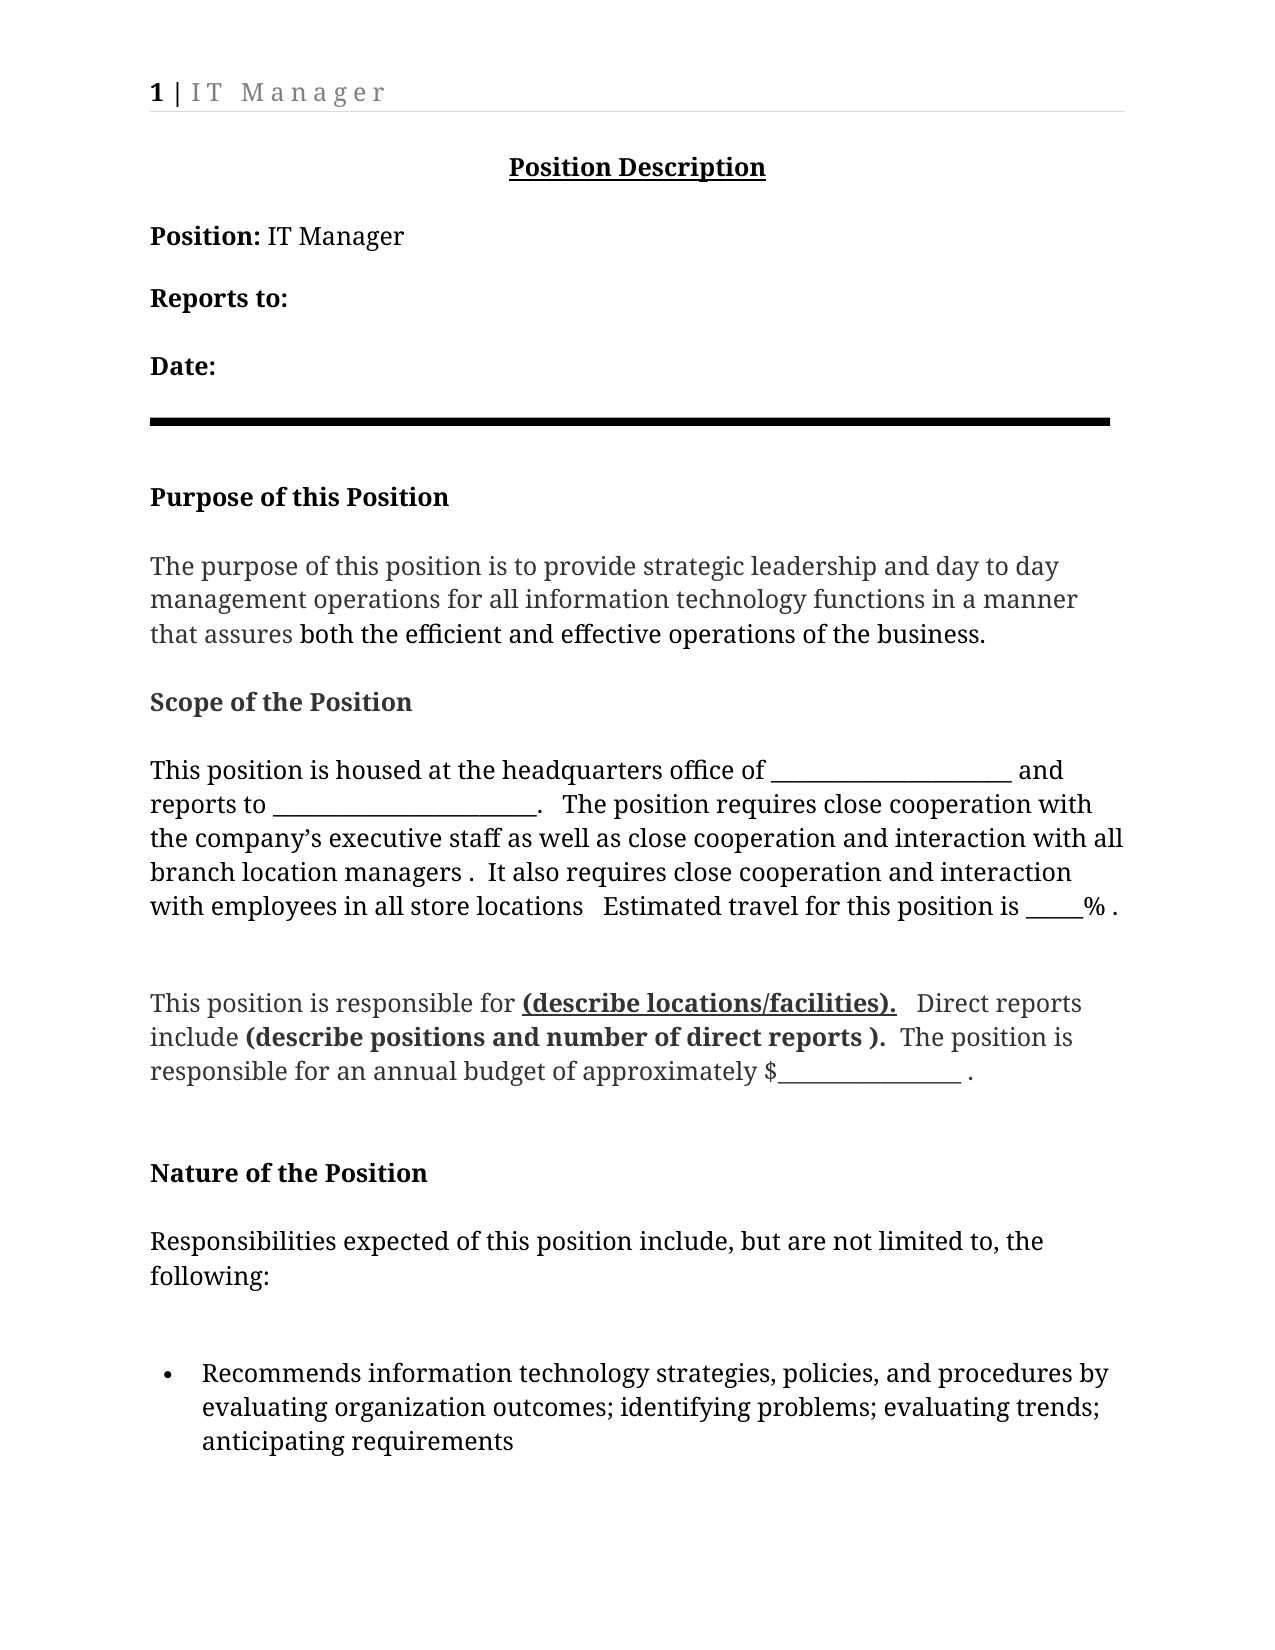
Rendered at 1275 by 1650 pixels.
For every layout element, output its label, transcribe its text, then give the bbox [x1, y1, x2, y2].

text Scope of the Position [150, 684, 1125, 718]
text Reports to: Date: [150, 281, 1125, 383]
text Nature of the Position [150, 1156, 1125, 1190]
text The purpose of this position is to provide strategic leadership and day to day management operations for all information technology functions in a manner that assures both the efficient and effective operations of the business. [150, 548, 1125, 650]
text Position Description [150, 150, 1125, 184]
text This position is responsible for (describe locations/facilities). Direct reports include (describe positions and number of direct reports ). The position is responsible for an annual budget of approximately $________________ . [150, 986, 1125, 1088]
text Position: IT Manager [150, 218, 1125, 281]
list Recommends information technology strategies, policies, and procedures by evaluating organization outcomes; identifying problems; evaluating trends; anticipating requirements [164, 1355, 1125, 1458]
text This position is housed at the headquarters office of _____________________ and reports to _______________________. The position requires close cooperation with the company’s executive staff as well as close cooperation and interaction with all branch location managers . It also requires close cooperation and interaction with employees in all store locations Estimated travel for this position is _____% . [150, 752, 1125, 986]
text Responsibilities expected of this position include, but are not limited to, the following: [150, 1224, 1125, 1292]
text Purpose of this Position [150, 480, 1125, 514]
